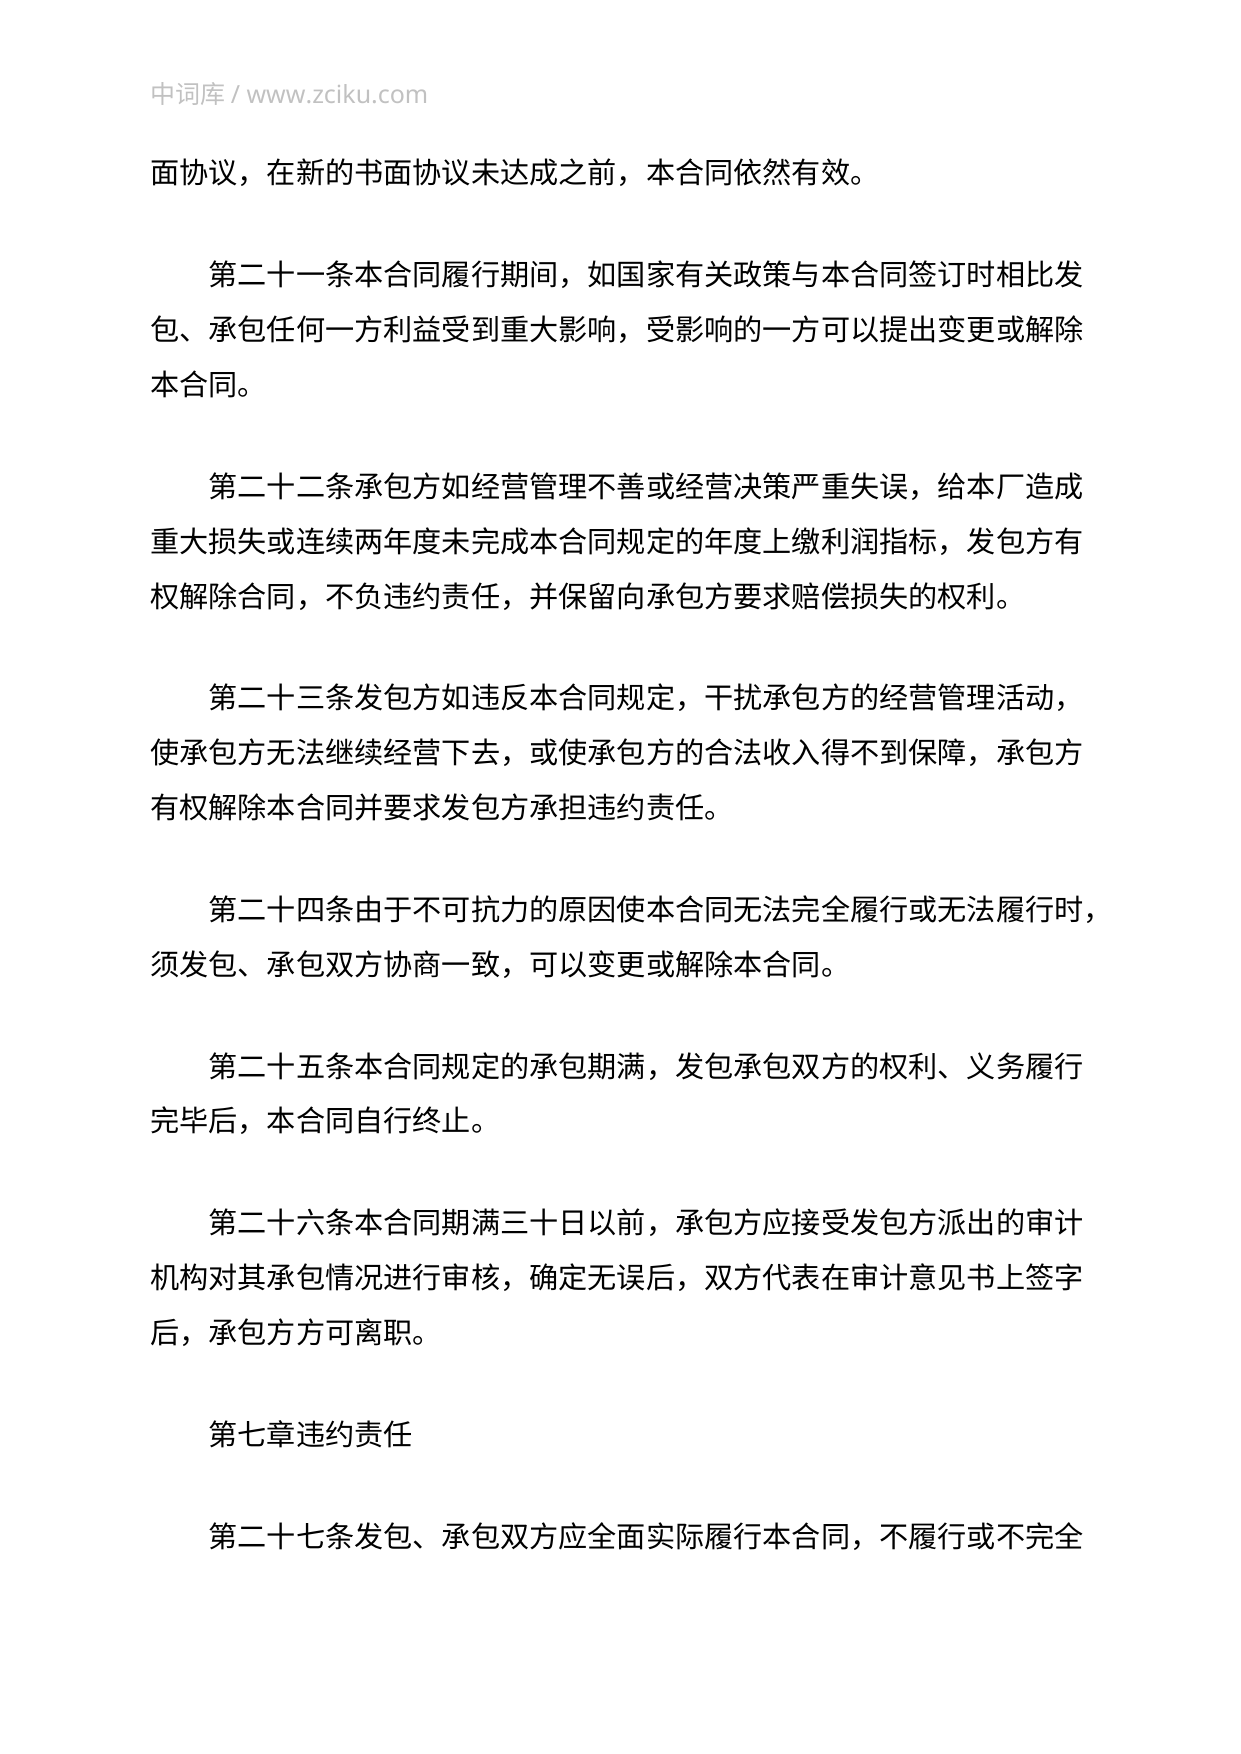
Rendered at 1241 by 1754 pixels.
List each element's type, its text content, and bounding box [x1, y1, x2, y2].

text 第二十四条由于不可抗力的原因使本合同无法完全履行或无法履行时，须发包、承包双方协商一致，可以变更或解除本合同。 [150, 886, 1090, 984]
text 第七章违约责任 [150, 1411, 1090, 1454]
text 第二十二条承包方如经营管理不善或经营决策严重失误，给本厂造成重大损失或连续两年度未完成本合同规定的年度上缴利润指标，发包方有权解除合同，不负违约责任，并保留向承包方要求赔偿损失的权利。 [150, 463, 1090, 615]
text 第二十三条发包方如违反本合同规定，干扰承包方的经营管理活动，使承包方无法继续经营下去，或使承包方的合法收入得不到保障，承包方有权解除本合同并要求发包方承担违约责任。 [150, 675, 1090, 827]
text 第二十五条本合同规定的承包期满，发包承包双方的权利、义务履行完毕后，本合同自行终止。 [150, 1043, 1090, 1140]
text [150, 1513, 1090, 1555]
text 第二十六条本合同期满三十日以前，承包方应接受发包方派出的审计机构对其承包情况进行审核，确定无误后，双方代表在审计意见书上签字后，承包方方可离职。 [150, 1200, 1090, 1352]
text 第二十一条本合同履行期间，如国家有关政策与本合同签订时相比发包、承包任何一方利益受到重大影响，受影响的一方可以提出变更或解除本合同。 [150, 252, 1090, 404]
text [150, 150, 1090, 192]
